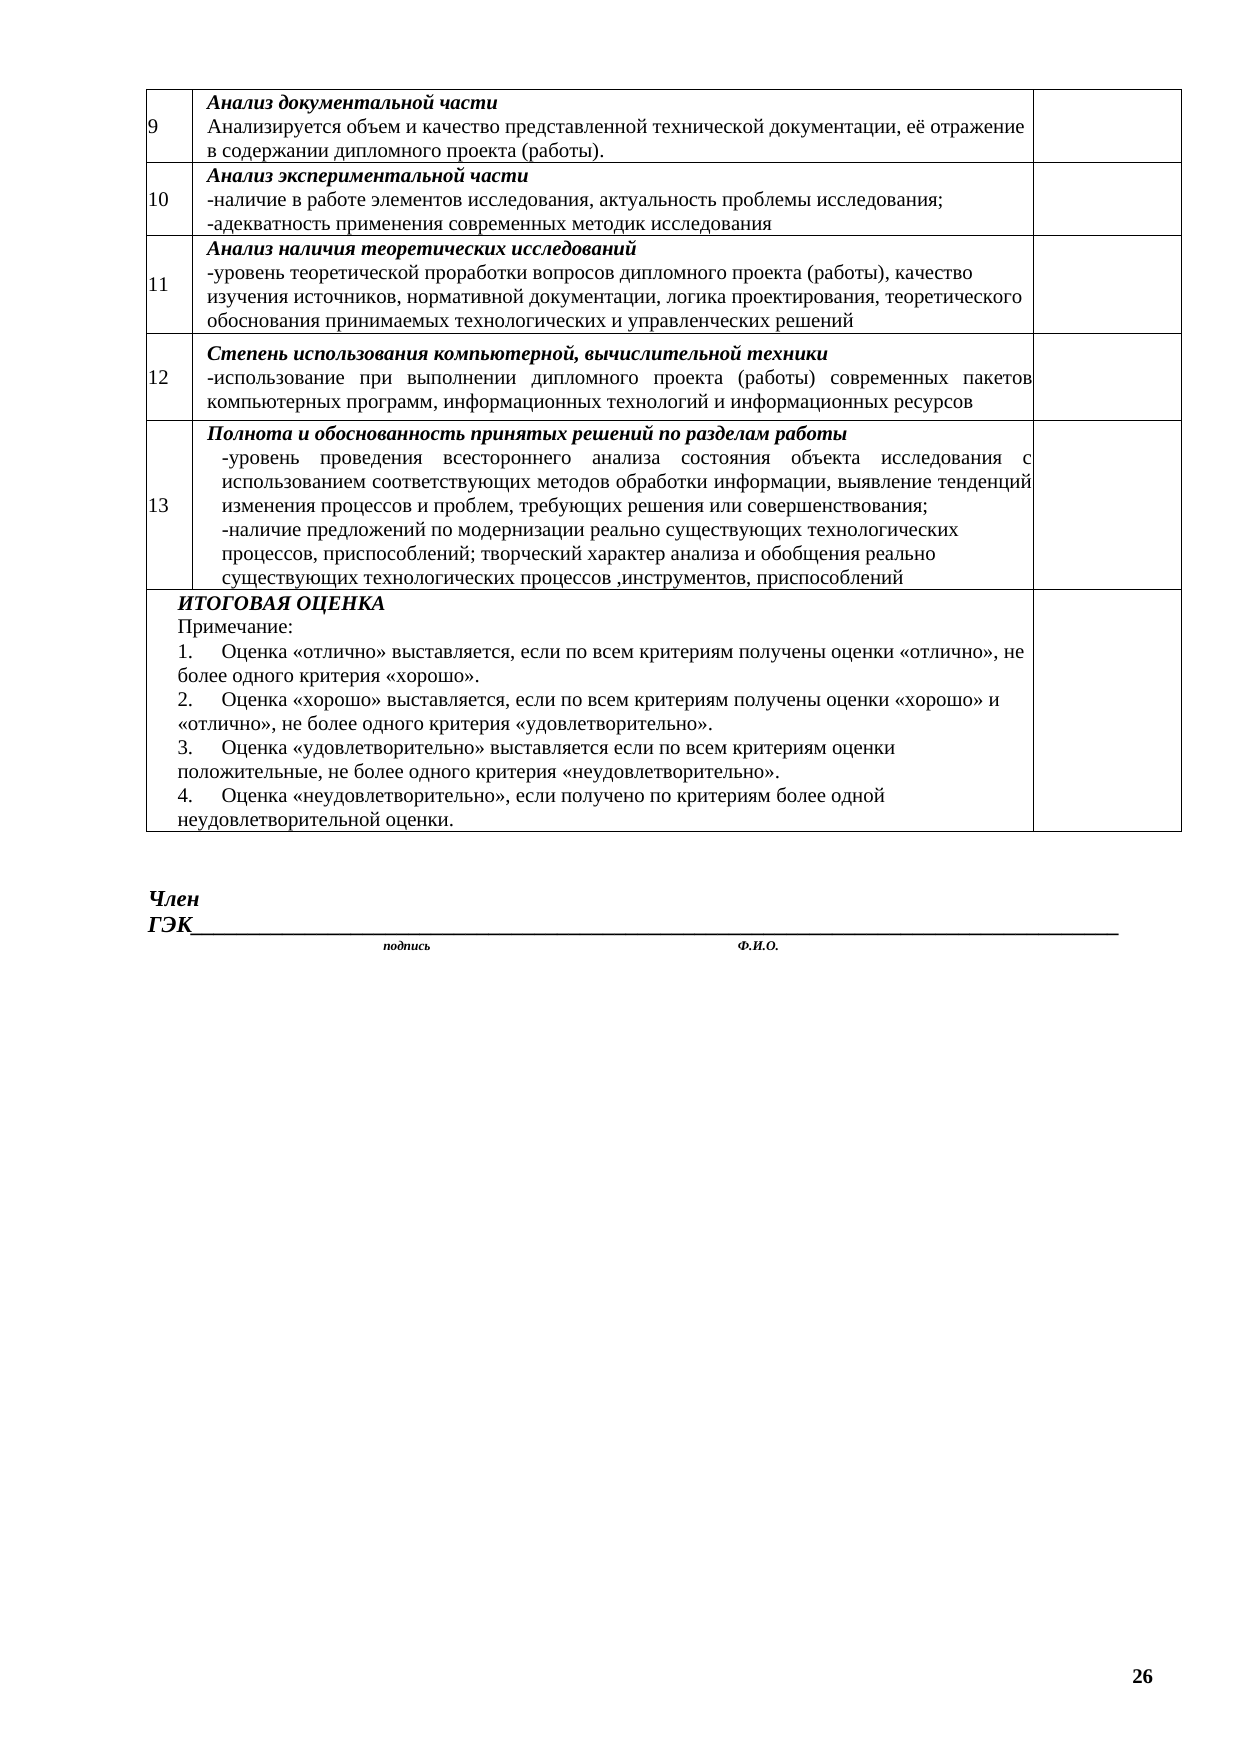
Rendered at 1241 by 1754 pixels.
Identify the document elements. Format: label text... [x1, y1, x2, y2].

table_cell Степень использования компьютерной, вычислительной техники -использование при выполнении дипломного проекта (работы) современных пакетов компьютерных программ, информационных технологий и информационных ресурсов [193, 334, 1033, 420]
table_cell [1034, 334, 1181, 420]
table_cell 10 [147, 163, 192, 235]
table_cell 9 [147, 90, 192, 162]
table_cell [1034, 236, 1181, 332]
table_cell Анализ документальной части Анализируется объем и качество представленной технической документации, её отражение в содержании дипломного проекта (работы). [193, 90, 1033, 162]
text подпись Ф.И.О. [148, 937, 1152, 964]
table_cell Анализ наличия теоретических исследований -уровень теоретической проработки вопросов дипломного проекта (работы), качество изучения источников, нормативной документации, логика проектирования, теоретического обоснования принимаемых технологических и управленческих решений [193, 236, 1033, 332]
table_cell [1034, 421, 1181, 589]
table_cell ИТОГОВАЯ ОЦЕНКА Примечание: 1. Оценка «отлично» выставляется, если по всем критериям получены оценки «отлично», не более одного критерия «хорошо». 2. Оценка «хорошо» выставляется, если по всем критериям получены оценки «хорошо» и «отлично», не более одного критерия «удовлетворительно». 3. Оценка «удовлетворительно» выставляется если по всем критериям оценки положительные, не более одного критерия «неудовлетворительно». 4. Оценка «неудовлетворительно», если получено по критериям более одной неудовлетворительной оценки. [147, 590, 1033, 831]
table_cell [1034, 163, 1181, 235]
table_cell 13 [147, 421, 192, 589]
text Член ГЭК_________________________________________________________________________________ [148, 885, 1152, 937]
table_cell 12 [147, 334, 192, 420]
table_cell Анализ экспериментальной части -наличие в работе элементов исследования, актуальность проблемы исследования; -адекватность применения современных методик исследования [193, 163, 1033, 235]
table_cell 11 [147, 236, 192, 332]
table_cell [1034, 90, 1181, 162]
table_cell [1034, 590, 1181, 831]
table_cell Полнота и обоснованность принятых решений по разделам работы -уровень проведения всестороннего анализа состояния объекта исследования с использованием соответствующих методов обработки информации, выявление тенденций изменения процессов и проблем, требующих решения или совершенствования; -наличие предложений по модернизации реально существующих технологических процессов, приспособлений; творческий характер анализа и обобщения реально существующих технологических процессов ,инструментов, приспособлений [193, 421, 1033, 589]
